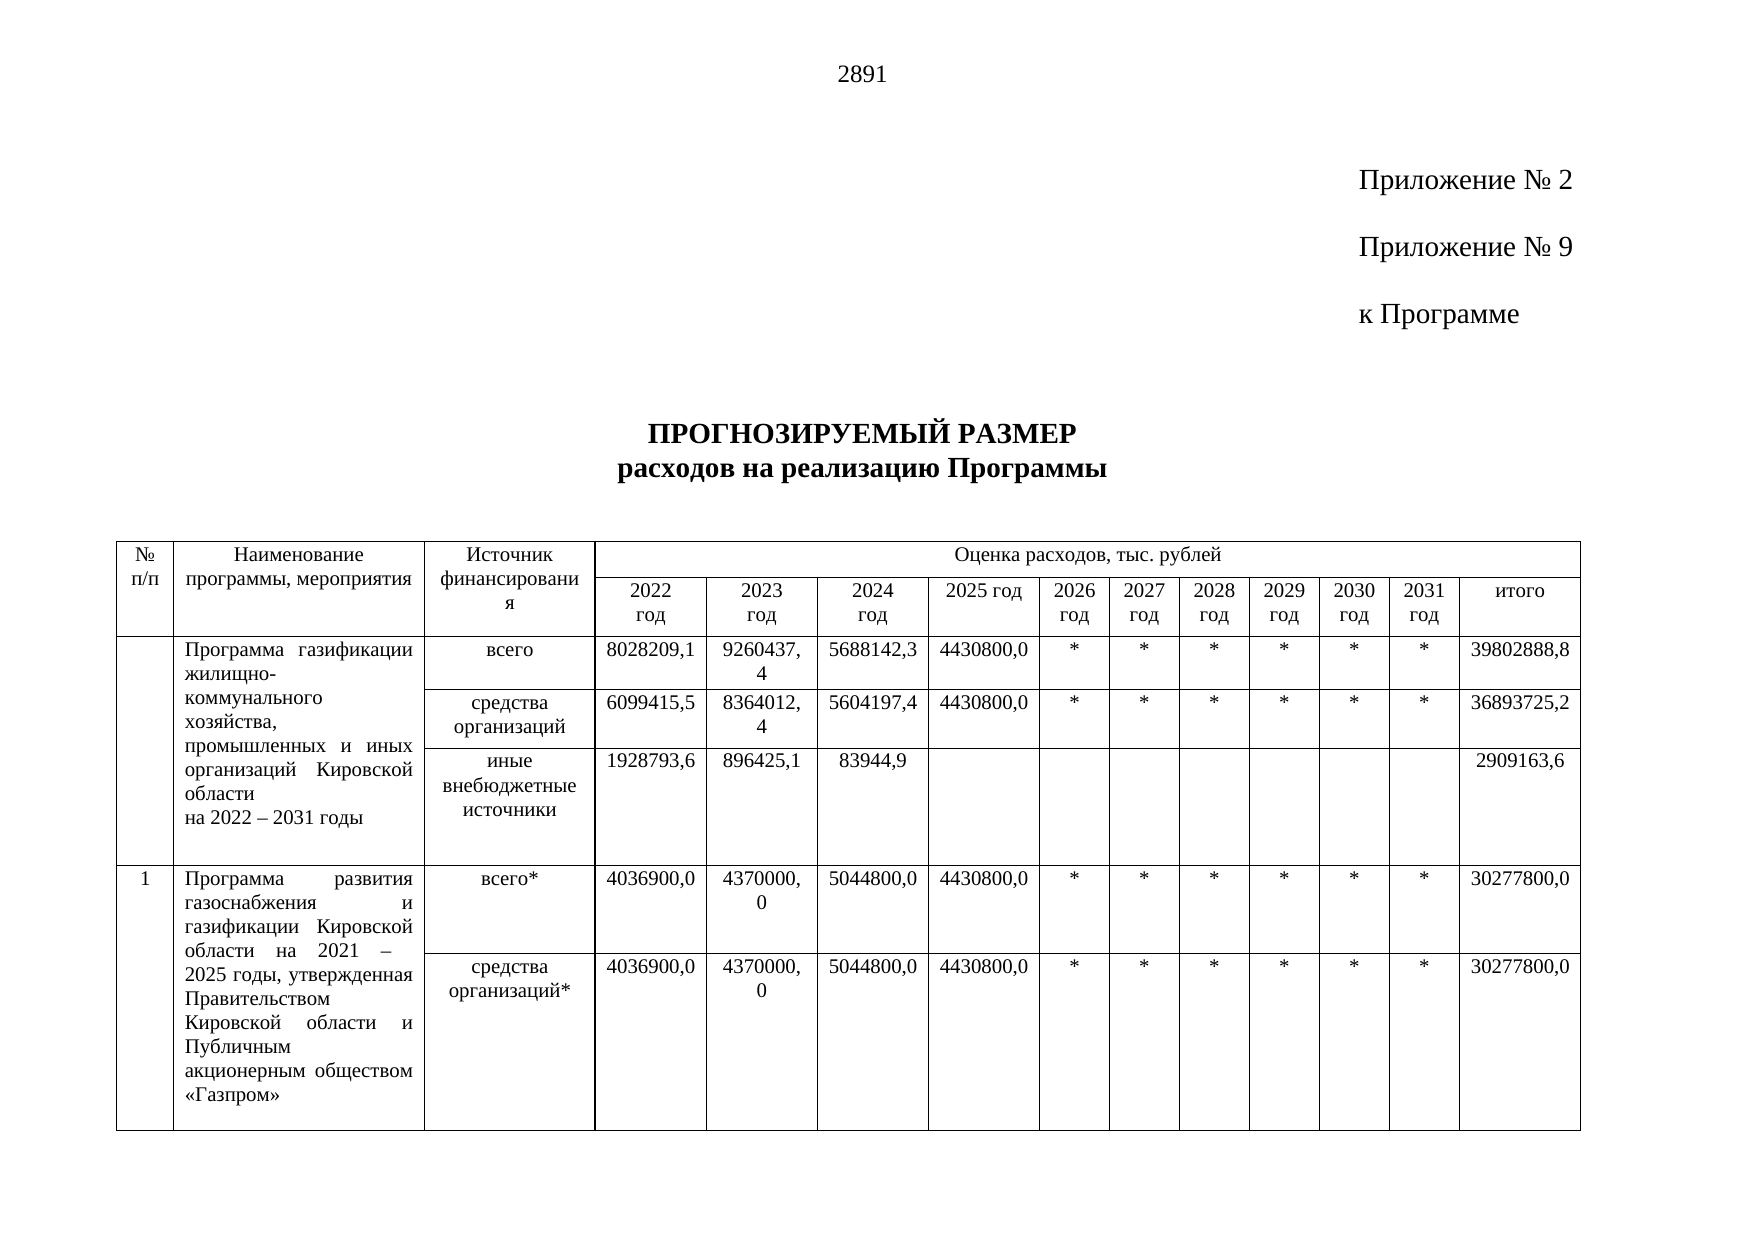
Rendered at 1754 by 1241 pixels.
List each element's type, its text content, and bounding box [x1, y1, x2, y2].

table_cell * [1180, 954, 1249, 1130]
table_cell * [1110, 954, 1179, 1130]
table_cell 4430800,0 [929, 690, 1039, 747]
table_cell 5044800,0 [818, 954, 928, 1130]
table_cell 83944,9 [818, 749, 928, 864]
table_cell * [1040, 637, 1109, 689]
table_cell 2909163,6 [1460, 749, 1580, 864]
table_cell 5604197,4 [818, 690, 928, 747]
table_cell * [1180, 866, 1249, 953]
table_cell * [1390, 637, 1459, 689]
text ПРОГНОЗИРУЕМЫЙ РАЗМЕР [118, 416, 1606, 450]
table_cell иные внебюджетные источники [425, 749, 594, 864]
table_cell * [1110, 690, 1179, 747]
table_cell Программа развития газоснабжения и газификации Кировской области на 2021 – 2025 годы, утвержденная Правительством Кировской области и Публичным акционерным обществом «Газпром» [174, 866, 424, 1130]
table_cell * [1250, 637, 1319, 689]
table_cell всего [425, 637, 594, 689]
table_cell [1040, 749, 1109, 864]
table_cell 30277800,0 [1460, 866, 1580, 953]
table_cell * [1180, 637, 1249, 689]
table_cell * [1110, 637, 1179, 689]
table_cell 9260437,4 [707, 637, 817, 689]
table_cell * [1250, 954, 1319, 1130]
table_cell [1390, 749, 1459, 864]
table_cell 2023 год [707, 578, 817, 636]
table_cell * [1180, 690, 1249, 747]
table_cell * [1040, 690, 1109, 747]
table_cell 4036900,0 [596, 866, 706, 953]
table_cell * [1110, 866, 1179, 953]
table_cell 4430800,0 [929, 637, 1039, 689]
table_cell 1 [117, 866, 173, 1130]
table_cell * [1320, 690, 1389, 747]
table_cell * [1390, 954, 1459, 1130]
table_cell 2026 год [1040, 578, 1109, 636]
table_cell 8364012,4 [707, 690, 817, 747]
table_header № п/п [117, 542, 173, 636]
table_cell 2029 год [1250, 578, 1319, 636]
table_cell средства организаций [425, 690, 594, 747]
table_cell [1110, 749, 1179, 864]
table_cell [117, 637, 173, 864]
table_cell * [1320, 866, 1389, 953]
table_cell 39802888,8 [1460, 637, 1580, 689]
text расходов на реализацию Программы [118, 450, 1606, 483]
table_header Источник финансирования [425, 542, 594, 636]
table_cell 2028 год [1180, 578, 1249, 636]
table_cell * [1250, 690, 1319, 747]
table_cell 4036900,0 [596, 954, 706, 1130]
table_cell * [1250, 866, 1319, 953]
table_cell 2031 год [1390, 578, 1459, 636]
table_cell * [1390, 866, 1459, 953]
table_cell 6099415,5 [596, 690, 706, 747]
table_cell * [1320, 637, 1389, 689]
table_cell средства организаций* [425, 954, 594, 1130]
table_header Оценка расходов, тыс. рублей [596, 542, 1580, 577]
table_cell 2024 год [818, 578, 928, 636]
text Приложение № 2 [1358, 162, 1606, 196]
table_cell 4430800,0 [929, 954, 1039, 1130]
table_cell 1928793,6 [596, 749, 706, 864]
text Приложение № 9 [1358, 229, 1606, 263]
table_cell Программа газификации жилищно-коммунального хозяйства, промышленных и иных организаций Кировской области на 2022 – 2031 годы [174, 637, 424, 864]
table_cell 4370000,0 [707, 866, 817, 953]
table_cell 30277800,0 [1460, 954, 1580, 1130]
text к Программе [1358, 297, 1606, 330]
table_cell 5688142,3 [818, 637, 928, 689]
table_cell [1250, 749, 1319, 864]
table_cell 2025 год [929, 578, 1039, 636]
table_cell 4370000,0 [707, 954, 817, 1130]
table_cell итого [1460, 578, 1580, 636]
table_cell 2022 год [596, 578, 706, 636]
table_cell 2030 год [1320, 578, 1389, 636]
table_cell [929, 749, 1039, 864]
table_cell 896425,1 [707, 749, 817, 864]
table_cell [1320, 749, 1389, 864]
table_cell [1180, 749, 1249, 864]
table_cell 36893725,2 [1460, 690, 1580, 747]
table_cell 8028209,1 [596, 637, 706, 689]
table_header Наименование программы, мероприятия [174, 542, 424, 636]
table_cell всего* [425, 866, 594, 953]
table_cell * [1040, 866, 1109, 953]
table_cell * [1040, 954, 1109, 1130]
table_cell 2027 год [1110, 578, 1179, 636]
table_cell 5044800,0 [818, 866, 928, 953]
table_cell * [1390, 690, 1459, 747]
table_cell 4430800,0 [929, 866, 1039, 953]
table_cell * [1320, 954, 1389, 1130]
